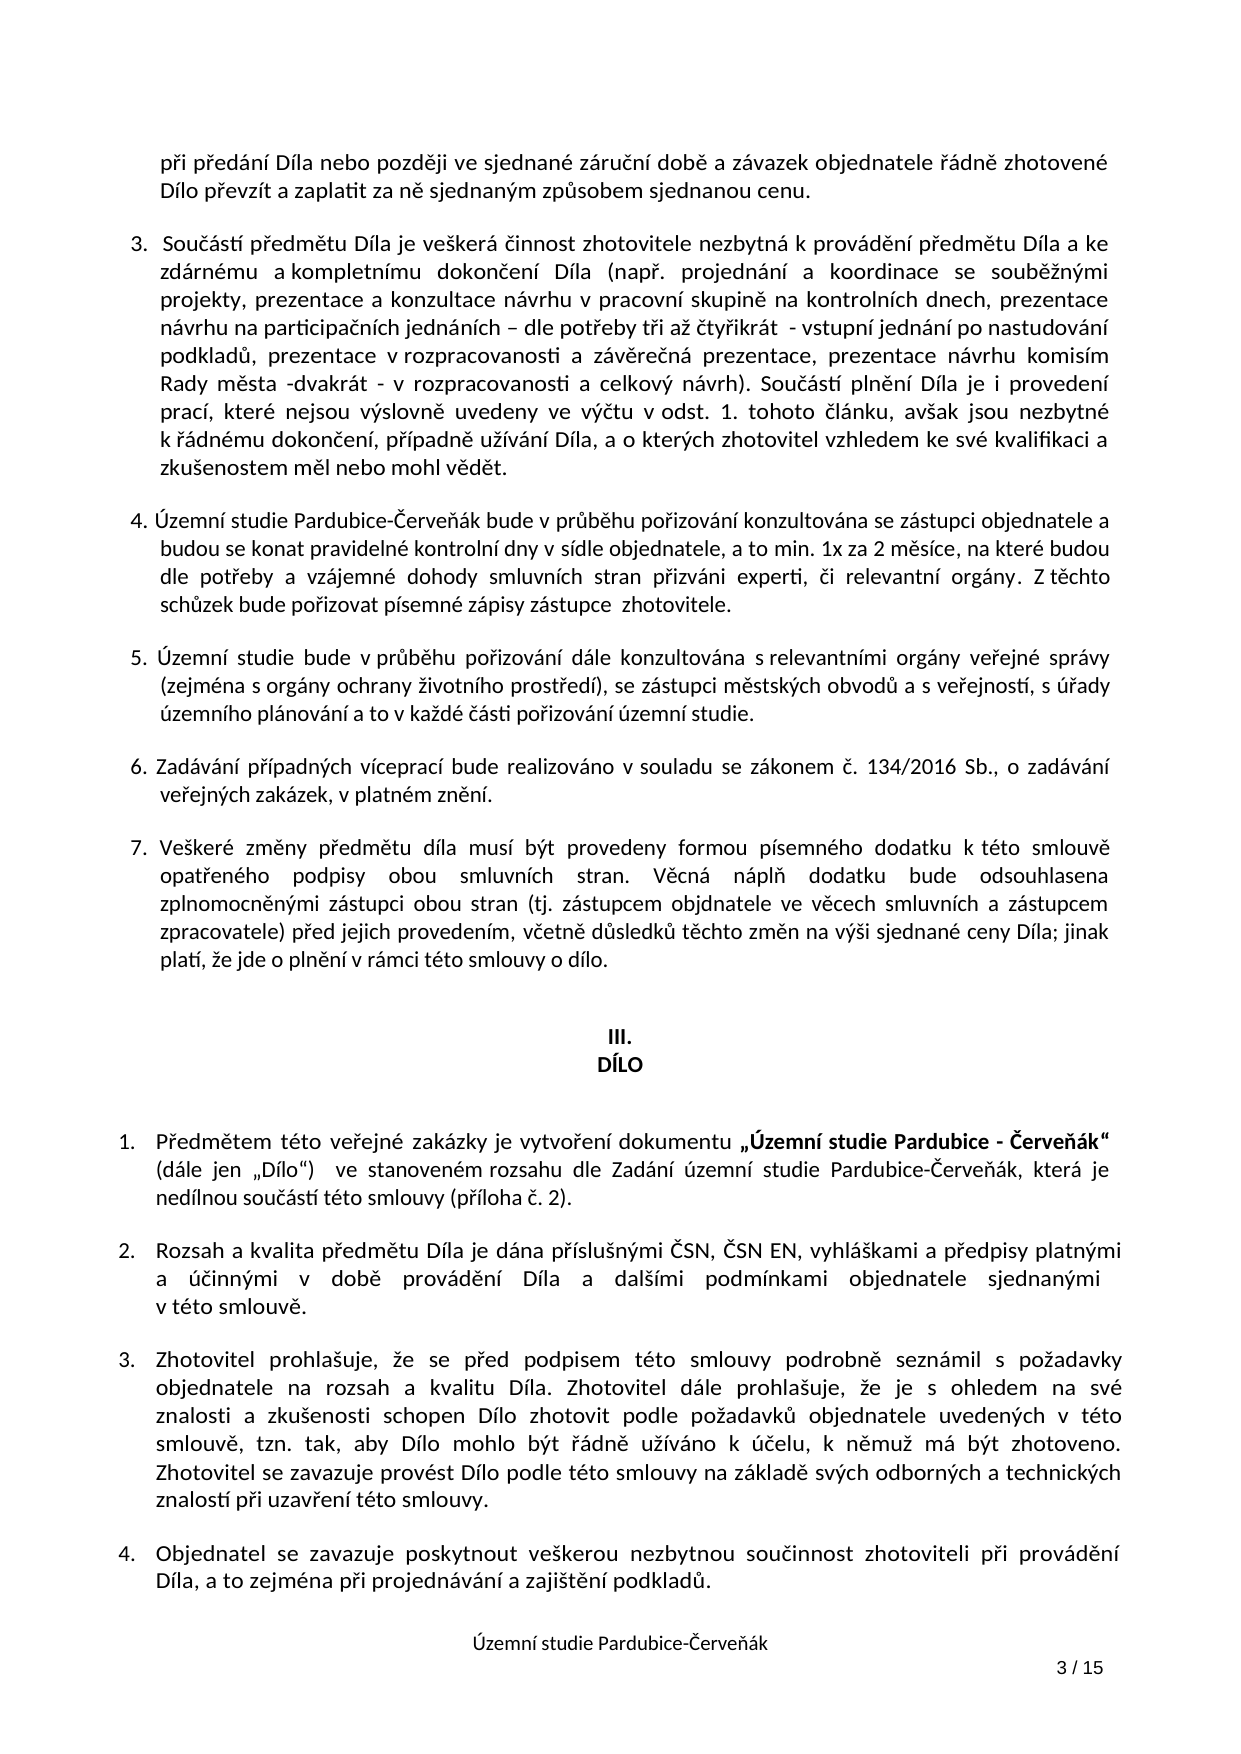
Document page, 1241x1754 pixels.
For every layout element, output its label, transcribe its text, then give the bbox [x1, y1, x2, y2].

text 4. Územní studie Pardubice-Červeňák bude v průběhu pořizování konzultována se zástupci objednatele a budou se konat pravidelné kontrolní dny v sídle objednatele, a to min. 1x za 2 měsíce, na které budou dle potřeby a vzájemné dohody smluvních stran přizváni experti, či relevantní orgány. Z těchto schůzek bude pořizovat písemné zápisy zástupce zhotovitele. [130, 506, 1110, 618]
list Předmětem této veřejné zakázky je vytvoření dokumentu „Územní studie Pardubice - Červeňák“ (dále jen „Dílo“) ve stanoveném rozsahu dle Zadání územní studie Pardubice-Červeňák, která je nedílnou součástí této smlouvy (příloha č. 2). [118, 1127, 1111, 1211]
text 6. Zadávání případných víceprací bude realizováno v souladu se zákonem č. 134/2016 Sb., o zadávání veřejných zakázek, v platném znění. [130, 752, 1110, 808]
list Zhotovitel prohlašuje, že se před podpisem této smlouvy podrobně seznámil s požadavky objednatele na rozsah a kvalitu Díla. Zhotovitel dále prohlašuje, že je s ohledem na své znalosti a zkušenosti schopen Dílo zhotovit podle požadavků objednatele uvedených v této smlouvě, tzn. tak, aby Dílo mohlo být řádně užíváno k účelu, k němuž má být zhotoveno. Zhotovitel se zavazuje provést Dílo podle této smlouvy na základě svých odborných a technických znalostí při uzavření této smlouvy. [118, 1346, 1122, 1514]
text 7. Veškeré změny předmětu díla musí být provedeny formou písemného dodatku k této smlouvě opatřeného podpisy obou smluvních stran. Věcná náplň dodatku bude odsouhlasena zplnomocněnými zástupci obou stran (tj. zástupcem objdnatele ve věcech smluvních a zástupcem zpracovatele) před jejich provedením, včetně důsledků těchto změn na výši sjednané ceny Díla; jinak platí, že jde o plnění v rámci této smlouvy o dílo. [130, 833, 1110, 973]
list Objednatel se zavazuje poskytnout veškerou nezbytnou součinnost zhotoviteli při provádění Díla, a to zejména při projednávání a zajištění podkladů. [118, 1539, 1122, 1595]
text 3. Součástí předmětu Díla je veškerá činnost zhotovitele nezbytná k provádění předmětu Díla a ke zdárnému a kompletnímu dokončení Díla (např. projednání a koordinace se souběžnými projekty, prezentace a konzultace návrhu v pracovní skupině na kontrolních dnech, prezentace návrhu na participačních jednáních – dle potřeby tři až čtyřikrát - vstupní jednání po nastudování podkladů, prezentace v rozpracovanosti a závěrečná prezentace, prezentace návrhu komisím Rady města -dvakrát - v rozpracovanosti a celkový návrh). Součástí plnění Díla je i provedení prací, které nejsou výslovně uvedeny ve výčtu v odst. 1. tohoto článku, avšak jsou nezbytné k řádnému dokončení, případně užívání Díla, a o kterých zhotovitel vzhledem ke své kvalifikaci a zkušenostem měl nebo mohl vědět. [130, 229, 1110, 481]
text DÍLO [118, 1050, 1122, 1078]
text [130, 148, 1110, 204]
list Rozsah a kvalita předmětu Díla je dána příslušnými ČSN, ČSN EN, vyhláškami a předpisy platnými a účinnými v době provádění Díla a dalšími podmínkami objednatele sjednanými v této smlouvě. [118, 1236, 1122, 1321]
text III. [118, 1022, 1122, 1050]
text 5. Územní studie bude v průběhu pořizování dále konzultována s relevantními orgány veřejné správy (zejména s orgány ochrany životního prostředí), se zástupci městských obvodů a s veřejností, s úřady územního plánování a to v každé části pořizování územní studie. [130, 643, 1110, 727]
